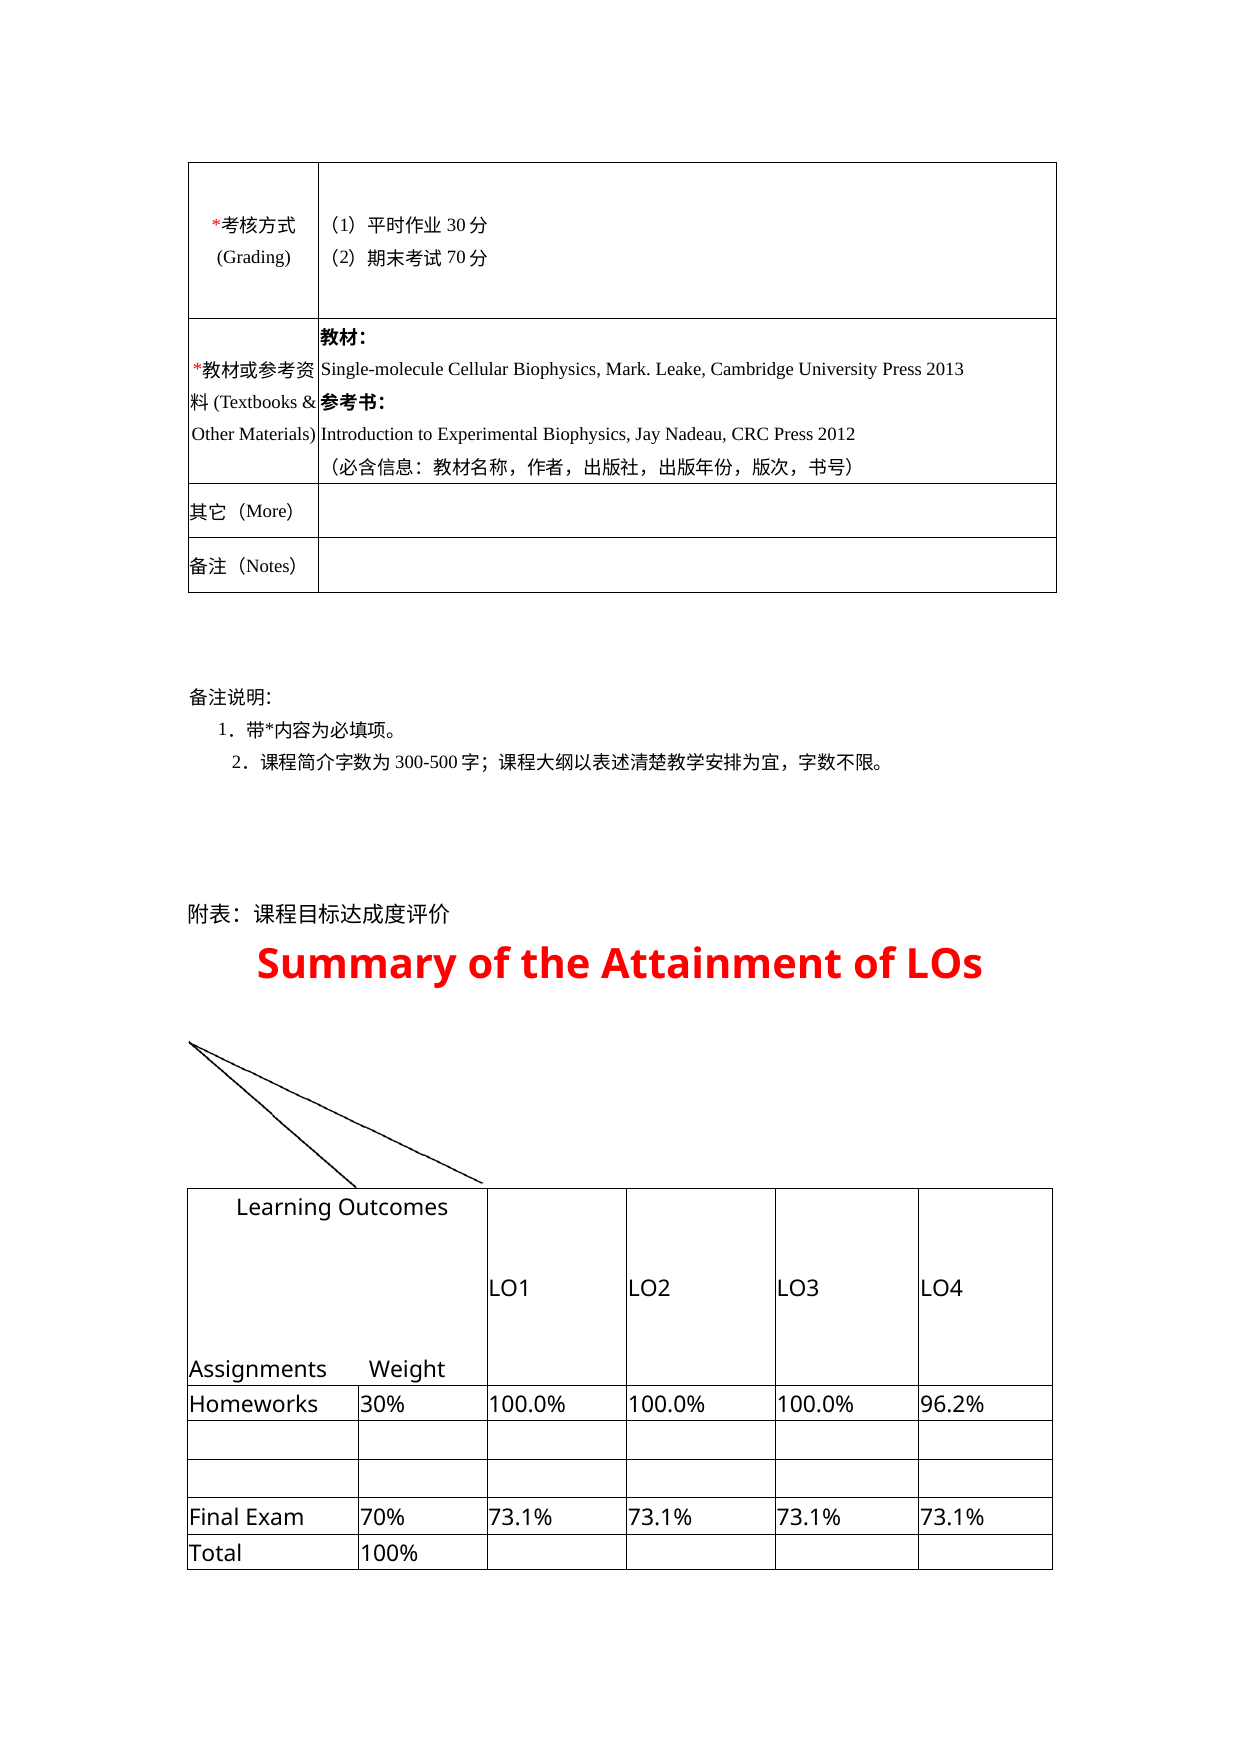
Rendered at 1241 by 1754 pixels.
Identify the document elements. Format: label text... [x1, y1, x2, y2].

table_cell LO2 [627, 1189, 775, 1385]
table_cell [627, 1421, 775, 1459]
table_cell 备注说明： 1．带*内容为必填项。 2．课程简介字数为300-500字；课程大纲以表述清楚教学安排为宜，字数不限。 [188, 593, 1056, 864]
table_cell [488, 1421, 626, 1459]
table_cell Learning Outcomes Assignments Weight [188, 1189, 487, 1385]
table_cell LO1 [488, 1189, 626, 1385]
table_cell [919, 1421, 1052, 1459]
table_cell [188, 1421, 358, 1459]
table_cell 73.1% [776, 1498, 918, 1534]
table_cell 30% [359, 1386, 487, 1419]
table_cell [919, 1460, 1052, 1497]
table_cell 100.0% [776, 1386, 918, 1419]
table_cell 备注（Notes） [189, 538, 318, 592]
table_cell [188, 1460, 358, 1497]
table_cell 教材： Single-molecule Cellular Biophysics, Mark. Leake, Cambridge University Press 2013 参考书： Introduction to Experimental Biophysics, Jay Nadeau, CRC Press 2012 （必含信息：教材名称，作者，出版社，出版年份，版次，书号） [319, 319, 1056, 483]
table_cell [319, 538, 1056, 592]
table_cell 73.1% [488, 1498, 626, 1534]
table_cell [627, 1460, 775, 1497]
table_cell [776, 1535, 918, 1569]
table_cell LO3 [776, 1189, 918, 1385]
table_header Summary of the Attainment of LOs [188, 929, 1052, 1188]
table_cell LO4 [919, 1189, 1052, 1385]
table_cell 70% [359, 1498, 487, 1534]
table_cell [488, 1460, 626, 1497]
text 附表：课程目标达成度评价 [187, 897, 1053, 929]
table_cell 100% [359, 1535, 487, 1569]
table_cell [776, 1460, 918, 1497]
table_cell Homeworks [188, 1386, 358, 1419]
table_cell 100.0% [627, 1386, 775, 1419]
table_cell [488, 1535, 626, 1569]
table_cell 73.1% [919, 1498, 1052, 1534]
table_cell [319, 484, 1056, 537]
table_cell [359, 1460, 487, 1497]
table_cell Total [188, 1535, 358, 1569]
table_cell 73.1% [627, 1498, 775, 1534]
table_cell [776, 1421, 918, 1459]
table_cell （1）平时作业 30分 （2）期末考试 70分 [319, 163, 1056, 317]
table_cell [359, 1421, 487, 1459]
table_cell Final Exam [188, 1498, 358, 1534]
table_cell [627, 1535, 775, 1569]
table_cell 100.0% [488, 1386, 626, 1419]
table_cell 其它（More） [189, 484, 318, 537]
table_cell [919, 1535, 1052, 1569]
picture [188, 1041, 484, 1188]
table_cell 96.2% [919, 1386, 1052, 1419]
table_cell *考核方式 (Grading) [189, 163, 318, 317]
table_cell *教材或参考资料 (Textbooks & Other Materials) [189, 319, 318, 483]
